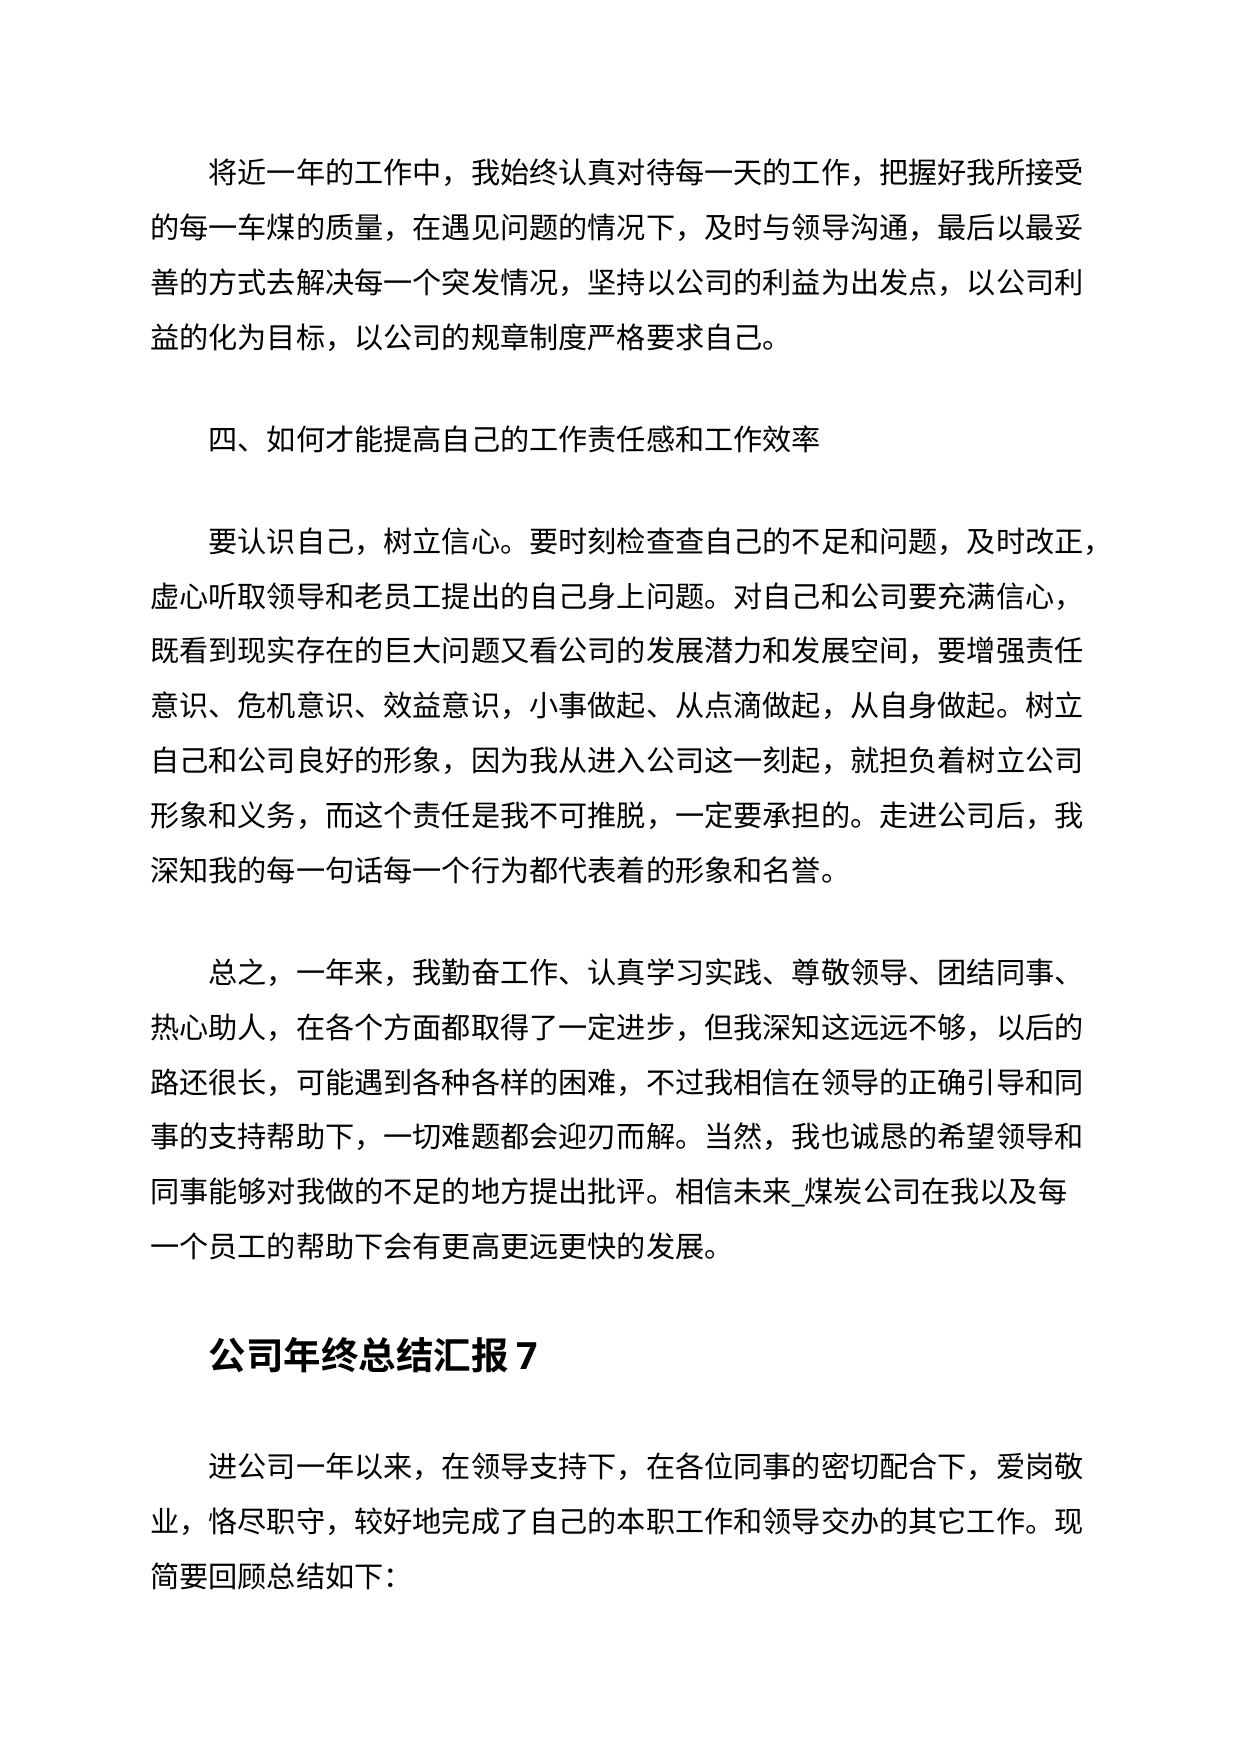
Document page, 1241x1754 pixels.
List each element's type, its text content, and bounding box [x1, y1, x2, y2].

text 总之，一年来，我勤奋工作、认真学习实践、尊敬领导、团结同事、热心助人，在各个方面都取得了一定进步，但我深知这远远不够，以后的路还很长，可能遇到各种各样的困难，不过我相信在领导的正确引导和同事的支持帮助下，一切难题都会迎刃而解。当然，我也诚恳的希望领导和同事能够对我做的不足的地方提出批评。相信未来_煤炭公司在我以及每一个员工的帮助下会有更高更远更快的发展。 [150, 949, 1090, 1266]
text 四、如何才能提高自己的工作责任感和工作效率 [150, 416, 1090, 459]
text 进公司一年以来，在领导支持下，在各位同事的密切配合下，爱岗敬业，恪尽职守，较好地完成了自己的本职工作和领导交办的其它工作。现简要回顾总结如下： [150, 1443, 1090, 1595]
text 公司年终总结汇报7 [150, 1326, 1090, 1380]
text 要认识自己，树立信心。要时刻检查查自己的不足和问题，及时改正，虚心听取领导和老员工提出的自己身上问题。对自己和公司要充满信心，既看到现实存在的巨大问题又看公司的发展潜力和发展空间，要增强责任意识、危机意识、效益意识，小事做起、从点滴做起，从自身做起。树立自己和公司良好的形象，因为我从进入公司这一刻起，就担负着树立公司形象和义务，而这个责任是我不可推脱，一定要承担的。走进公司后，我深知我的每一句话每一个行为都代表着的形象和名誉。 [150, 518, 1090, 890]
text 将近一年的工作中，我始终认真对待每一天的工作，把握好我所接受的每一车煤的质量，在遇见问题的情况下，及时与领导沟通，最后以最妥善的方式去解决每一个突发情况，坚持以公司的利益为出发点，以公司利益的化为目标，以公司的规章制度严格要求自己。 [150, 150, 1090, 357]
